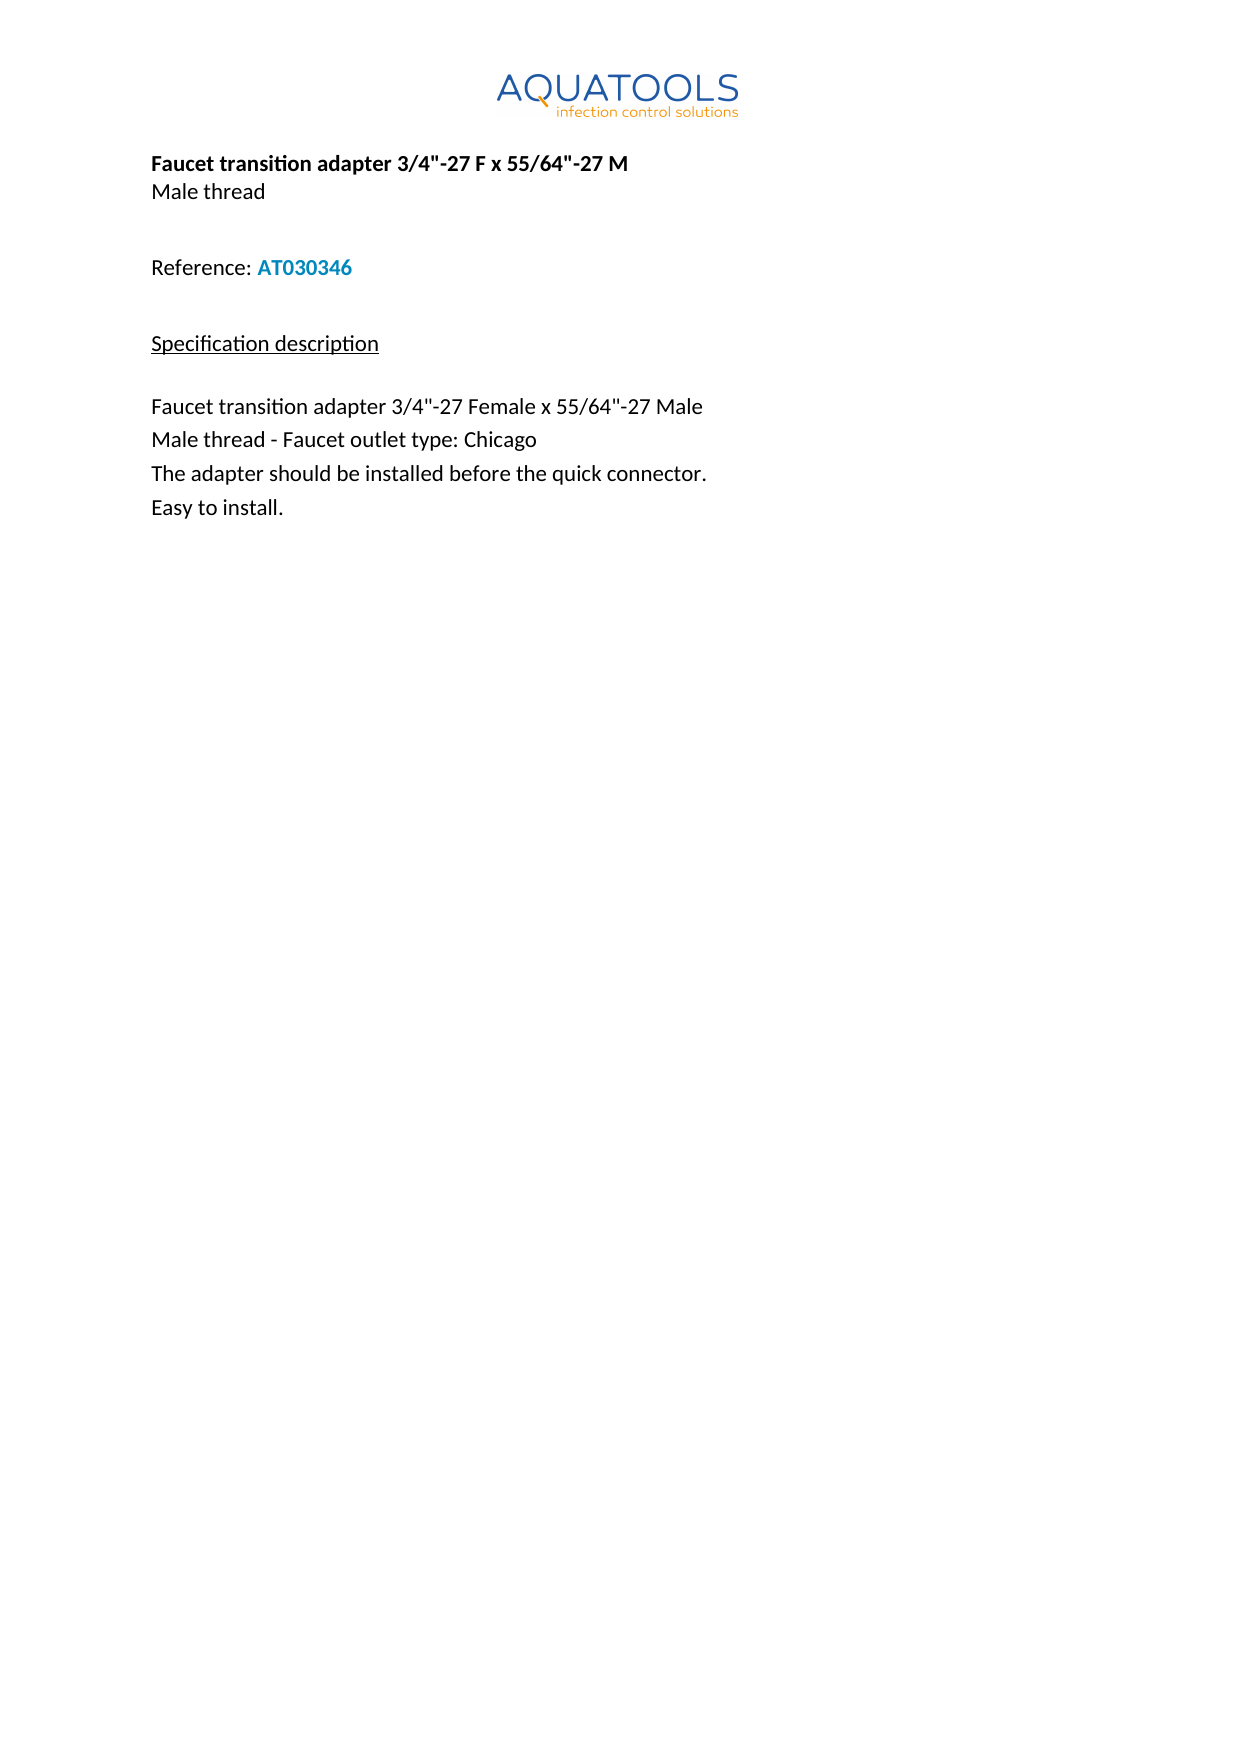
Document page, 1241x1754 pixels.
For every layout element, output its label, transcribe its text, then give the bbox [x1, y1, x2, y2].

text Male thread [151, 177, 1084, 205]
text The adapter should be installed before the quick connector. [151, 459, 1084, 487]
text Faucet transition adapter 3/4"-27 F x 55/64"-27 M [151, 149, 1084, 177]
text Male thread - Faucet outlet type: Chicago [151, 426, 1084, 453]
text Reference: AT030346 [151, 253, 1084, 281]
picture [497, 74, 738, 117]
text Easy to install. [151, 493, 1084, 521]
text Specification description [151, 329, 1084, 357]
text Faucet transition adapter 3/4"-27 Female x 55/64"-27 Male [151, 392, 1084, 420]
